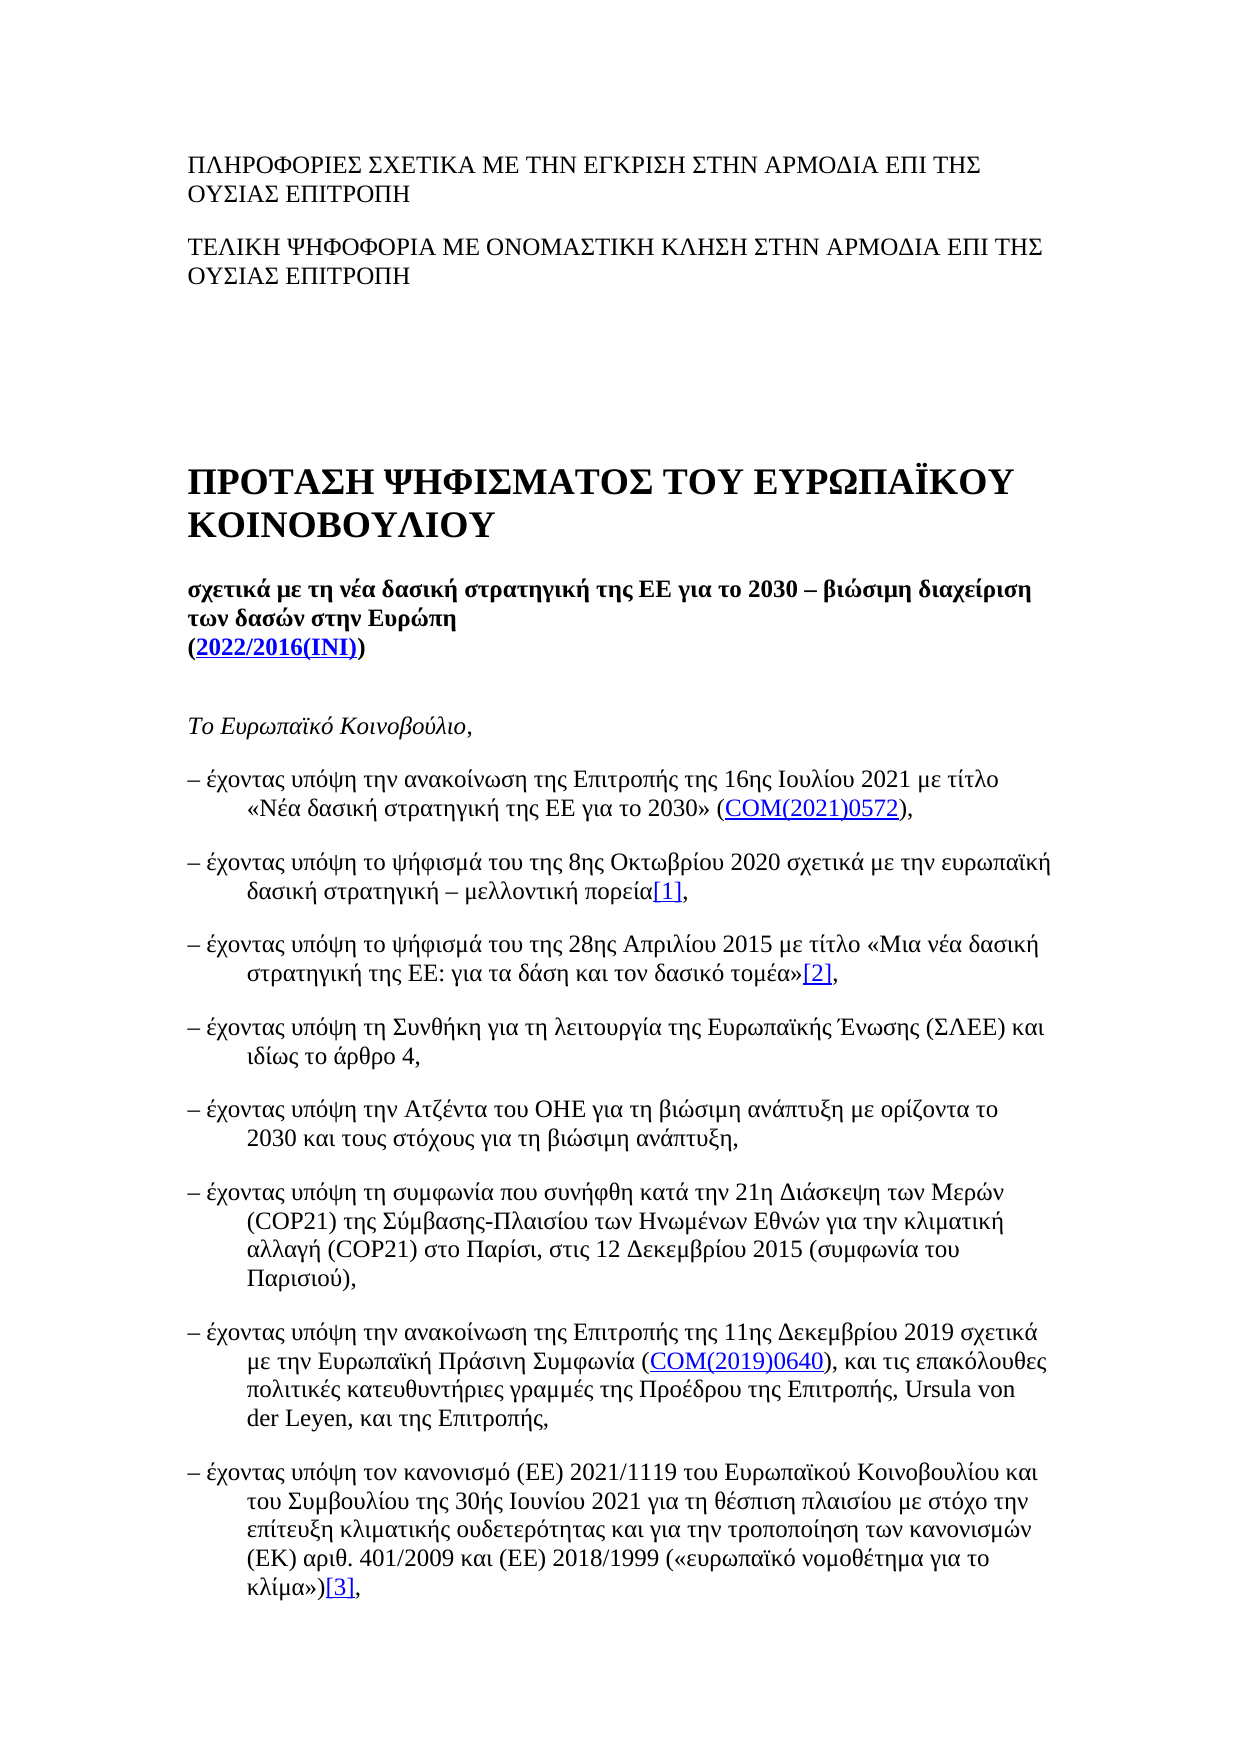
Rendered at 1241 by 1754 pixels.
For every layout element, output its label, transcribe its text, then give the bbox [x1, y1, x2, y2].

text – έχοντας υπόψη την ανακοίνωση της Επιτροπής της 16ης Ιουλίου 2021 με τίτλο «Νέα δασική στρατηγική της ΕΕ για το 2030» (COM(2021)0572), [187, 764, 1053, 822]
text – έχοντας υπόψη την Ατζέντα του ΟΗΕ για τη βιώσιμη ανάπτυξη με ορίζοντα το 2030 και τους στόχους για τη βιώσιμη ανάπτυξη, [187, 1094, 1053, 1152]
text ΤΕΛΙΚΗ ΨΗΦΟΦΟΡΙΑ ΜΕ ΟΝΟΜΑΣΤΙΚΗ ΚΛΗΣΗ ΣΤΗΝ ΑΡΜΟΔΙΑ ΕΠΙ ΤΗΣ ΟΥΣΙΑΣ ΕΠΙΤΡΟΠΗ [187, 232, 1053, 290]
text – έχοντας υπόψη τον κανονισμό (ΕΕ) 2021/1119 του Ευρωπαϊκού Κοινοβουλίου και του Συμβουλίου της 30ής Ιουνίου 2021 για τη θέσπιση πλαισίου με στόχο την επίτευξη κλιματικής ουδετερότητας και για την τροποποίηση των κανονισμών (ΕΚ) αριθ. 401/2009 και (ΕΕ) 2018/1999 («ευρωπαϊκό νομοθέτημα για το κλίμα»)[3], [187, 1457, 1053, 1601]
text – έχοντας υπόψη το ψήφισμά του της 8ης Οκτωβρίου 2020 σχετικά με την ευρωπαϊκή δασική στρατηγική – μελλοντική πορεία[1], [187, 847, 1053, 904]
text ΠΛΗΡΟΦΟΡΙΕΣ ΣΧΕΤΙΚΑ ΜΕ ΤΗΝ ΕΓΚΡΙΣΗ ΣΤΗΝ ΑΡΜΟΔΙΑ ΕΠΙ ΤΗΣ ΟΥΣΙΑΣ ΕΠΙΤΡΟΠΗ [187, 150, 1053, 207]
text Το Ευρωπαϊκό Κοινοβούλιο, [187, 711, 1053, 739]
text – έχοντας υπόψη τη Συνθήκη για τη λειτουργία της Ευρωπαϊκής Ένωσης (ΣΛΕΕ) και ιδίως το άρθρο 4, [187, 1012, 1053, 1069]
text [187, 459, 1053, 545]
text (2022/2016(INI)) [187, 632, 1053, 661]
text – έχοντας υπόψη τη συμφωνία που συνήφθη κατά την 21η Διάσκεψη των Μερών (COP21) της Σύμβασης-Πλαισίου των Ηνωμένων Εθνών για την κλιματική αλλαγή (COP21) στο Παρίσι, στις 12 Δεκεμβρίου 2015 (συμφωνία του Παρισιού), [187, 1177, 1053, 1292]
text σχετικά με τη νέα δασική στρατηγική της ΕΕ για το 2030 – βιώσιμη διαχείριση των δασών στην Ευρώπη [187, 574, 1053, 632]
text – έχοντας υπόψη την ανακοίνωση της Επιτροπής της 11ης Δεκεμβρίου 2019 σχετικά με την Ευρωπαϊκή Πράσινη Συμφωνία (COM(2019)0640), και τις επακόλουθες πολιτικές κατευθυντήριες γραμμές της Προέδρου της Επιτροπής, Ursula von der Leyen, και της Επιτροπής, [187, 1317, 1053, 1432]
text – έχοντας υπόψη το ψήφισμά του της 28ης Απριλίου 2015 με τίτλο «Μια νέα δασική στρατηγική της ΕΕ: για τα δάση και τον δασικό τομέα»[2], [187, 929, 1053, 987]
